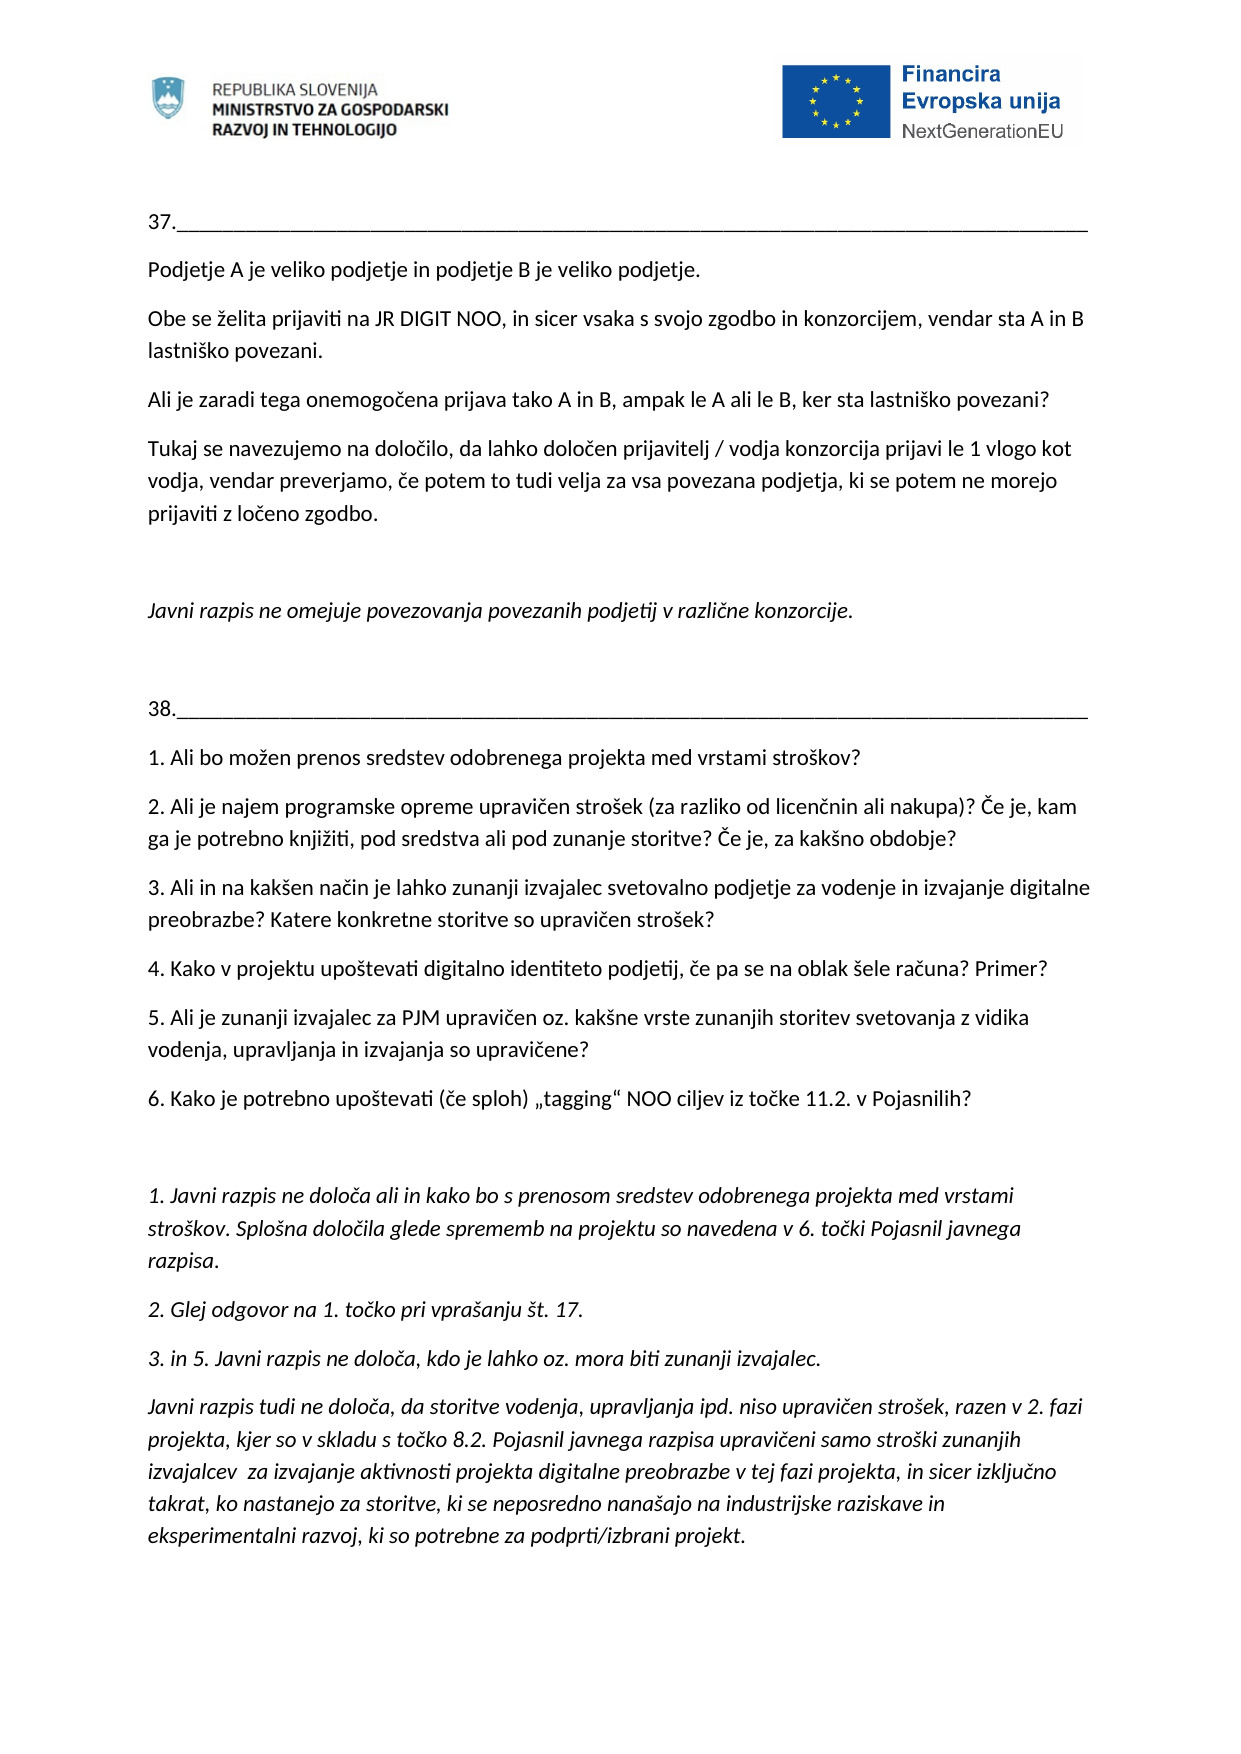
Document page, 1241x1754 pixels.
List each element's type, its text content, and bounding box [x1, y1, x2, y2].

text 2. Glej odgovor na 1. točko pri vprašanju št. 17. [148, 1295, 1093, 1323]
text 6. Kako je potrebno upoštevati (če sploh) „tagging“ NOO ciljev iz točke 11.2. v Pojasnilih? [148, 1084, 1093, 1112]
text 1. Javni razpis ne določa ali in kako bo s prenosom sredstev odobrenega projekta med vrstami stroškov. Splošna določila glede sprememb na projektu so navedena v 6. točki Pojasnil javnega razpisa. [148, 1182, 1093, 1274]
text Podjetje A je veliko podjetje in podjetje B je veliko podjetje. [148, 256, 1093, 284]
picture [147, 73, 471, 142]
text 4. Kako v projektu upoštevati digitalno identiteto podjetij, če pa se na oblak šele računa? Primer? [148, 954, 1093, 982]
text 3. in 5. Javni razpis ne določa, kdo je lahko oz. mora biti zunanji izvajalec. [148, 1344, 1093, 1372]
text Tukaj se navezujemo na določilo, da lahko določen prijavitelj / vodja konzorcija prijavi le 1 vlogo kot vodja, vendar preverjamo, če potem to tudi velja za vsa povezana podjetja, ki se potem ne morejo prijaviti z ločeno zgodbo. [148, 434, 1093, 527]
text Javni razpis tudi ne določa, da storitve vodenja, upravljanja ipd. niso upravičen strošek, razen v 2. fazi projekta, kjer so v skladu s točko 8.2. Pojasnil javnega razpisa upravičeni samo stroški zunanjih izvajalcev za izvajanje aktivnosti projekta digitalne preobrazbe v tej fazi projekta, in sicer izključno takrat, ko nastanejo za storitve, ki se neposredno nanašajo na industrijske raziskave in eksperimentalni razvoj, ki so potrebne za podprti/izbrani projekt. [148, 1392, 1093, 1549]
text 5. Ali je zunanji izvajalec za PJM upravičen oz. kakšne vrste zunanjih storitev svetovanja z vidika vodenja, upravljanja in izvajanja so upravičene? [148, 1003, 1093, 1063]
text Javni razpis ne omejuje povezovanja povezanih podjetij v različne konzorcije. [148, 596, 1093, 624]
text Ali je zaradi tega onemogočena prijava tako A in B, ampak le A ali le B, ker sta lastniško povezani? [148, 386, 1093, 413]
text Obe se želita prijaviti na JR DIGIT NOO, in sicer vsaka s svojo zgodbo in konzorcijem, vendar sta A in B lastniško povezani. [148, 304, 1093, 365]
text 1. Ali bo možen prenos sredstev odobrenega projekta med vrstami stroškov? [148, 743, 1093, 771]
text 38.________________________________________________________________________________ [148, 694, 1093, 722]
text 3. Ali in na kakšen način je lahko zunanji izvajalec svetovalno podjetje za vodenje in izvajanje digitalne preobrazbe? Katere konkretne storitve so upravičen strošek? [148, 873, 1093, 933]
picture [774, 53, 1084, 147]
text 2. Ali je najem programske opreme upravičen strošek (za razliko od licenčnin ali nakupa)? Če je, kam ga je potrebno knjižiti, pod sredstva ali pod zunanje storitve? Če je, za kakšno obdobje? [148, 792, 1093, 852]
text 37.________________________________________________________________________________ [148, 207, 1093, 235]
